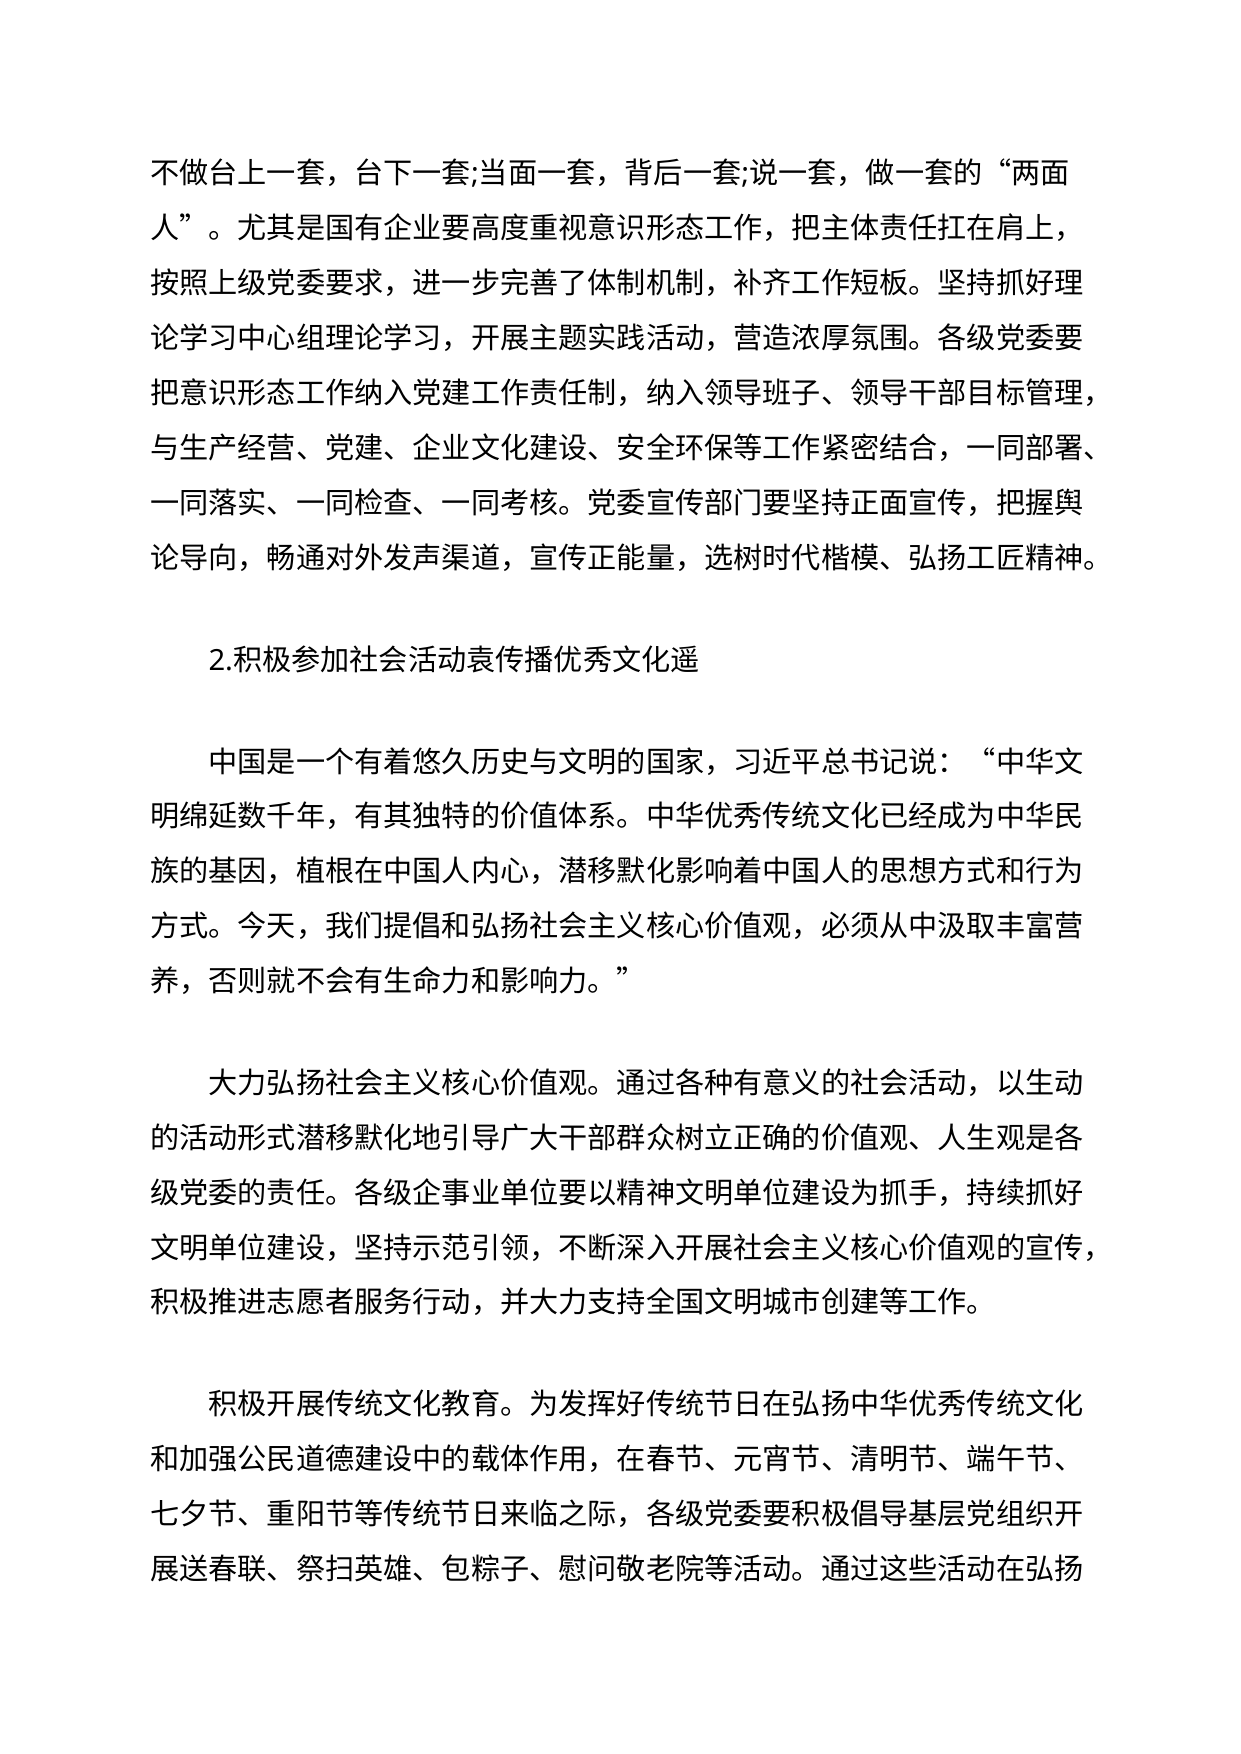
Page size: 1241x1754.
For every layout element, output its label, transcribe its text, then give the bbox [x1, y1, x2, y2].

text 大力弘扬社会主义核心价值观。通过各种有意义的社会活动，以生动的活动形式潜移默化地引导广大干部群众树立正确的价值观、人生观是各级党委的责任。各级企事业单位要以精神文明单位建设为抓手，持续抓好文明单位建设，坚持示范引领，不断深入开展社会主义核心价值观的宣传，积极推进志愿者服务行动，并大力支持全国文明城市创建等工作。 [150, 1059, 1090, 1321]
text 2.积极参加社会活动袁传播优秀文化遥 [150, 636, 1090, 678]
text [150, 1381, 1090, 1588]
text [150, 150, 1090, 577]
text 中国是一个有着悠久历史与文明的国家，习近平总书记说：“中华文明绵延数千年，有其独特的价值体系。中华优秀传统文化已经成为中华民族的基因，植根在中国人内心，潜移默化影响着中国人的思想方式和行为方式。今天，我们提倡和弘扬社会主义核心价值观，必须从中汲取丰富营养，否则就不会有生命力和影响力。” [150, 738, 1090, 1000]
